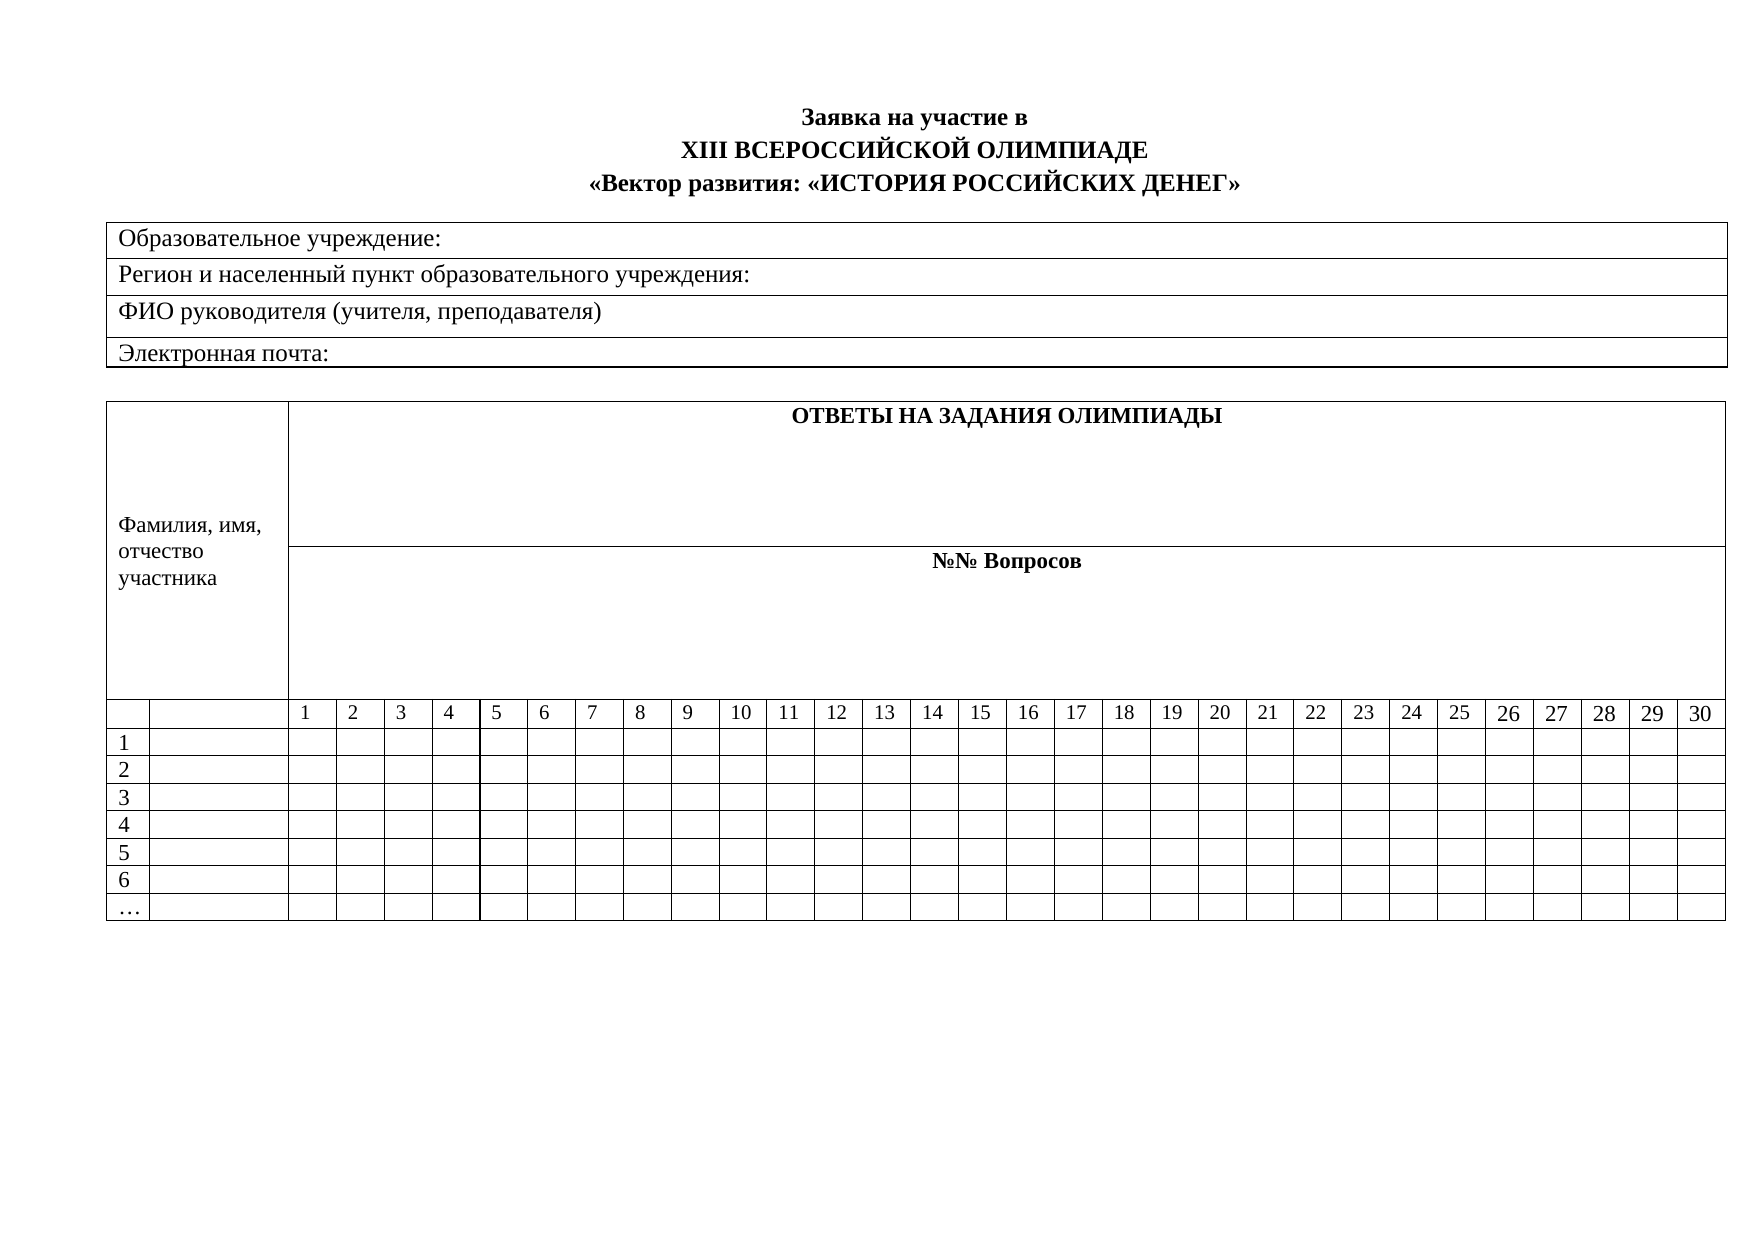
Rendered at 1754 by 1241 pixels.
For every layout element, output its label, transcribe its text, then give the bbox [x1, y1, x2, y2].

table_cell 29 [1630, 700, 1677, 728]
table_cell [672, 894, 719, 920]
table_cell [815, 729, 862, 755]
table_cell [1486, 811, 1533, 838]
table_cell [337, 839, 384, 865]
table_cell [1294, 839, 1341, 865]
table_cell [337, 811, 384, 838]
table_cell [1007, 894, 1054, 920]
table_cell 12 [815, 700, 862, 728]
table_cell [1199, 839, 1246, 865]
table_cell [1534, 811, 1581, 838]
table_cell 22 [1294, 700, 1341, 728]
table_cell [1390, 839, 1437, 865]
table_cell [1294, 729, 1341, 755]
table_cell [481, 729, 527, 755]
table_cell 27 [1534, 700, 1581, 728]
table_cell [1582, 866, 1629, 892]
table_cell [1294, 756, 1341, 783]
table_cell [624, 866, 671, 892]
table_cell [150, 839, 288, 865]
table_cell [1151, 729, 1198, 755]
table_cell [720, 894, 766, 920]
table_cell ФИО руководителя (учителя, преподавателя) [107, 296, 1727, 337]
table_cell 2 [107, 756, 149, 783]
table_cell [337, 784, 384, 810]
table_cell [720, 729, 766, 755]
table_cell [767, 839, 814, 865]
table_cell [815, 811, 862, 838]
table_cell [1630, 784, 1677, 810]
table_cell Регион и населенный пункт образовательного учреждения: [107, 259, 1727, 295]
table_cell 9 [672, 700, 719, 728]
table_cell [1055, 866, 1102, 892]
table_cell [337, 756, 384, 783]
table_cell [150, 784, 288, 810]
table_cell [1103, 894, 1150, 920]
list Заявка на участие в [193, 102, 1636, 131]
table_cell [624, 784, 671, 810]
table_cell [1630, 894, 1677, 920]
table_cell [959, 811, 1006, 838]
table_cell [1199, 811, 1246, 838]
table_cell [1678, 839, 1725, 865]
table_cell [337, 866, 384, 892]
table_cell [385, 839, 432, 865]
table_cell [1630, 839, 1677, 865]
table_cell [672, 729, 719, 755]
table_cell [528, 894, 575, 920]
table_cell [815, 839, 862, 865]
table_cell [576, 894, 623, 920]
table_cell [1151, 839, 1198, 865]
table_cell [959, 894, 1006, 920]
table_cell [1055, 894, 1102, 920]
table_cell [433, 839, 479, 865]
table_cell [528, 839, 575, 865]
table_cell [911, 756, 958, 783]
table_cell [1247, 839, 1293, 865]
table_cell [1247, 894, 1293, 920]
table_cell 19 [1151, 700, 1198, 728]
table_cell [1438, 784, 1485, 810]
table_cell [1390, 894, 1437, 920]
table_cell [433, 894, 479, 920]
table_cell 21 [1247, 700, 1293, 728]
table_cell [150, 729, 288, 755]
table_cell №№ Вопросов [289, 547, 1725, 699]
table_cell [959, 784, 1006, 810]
table_cell 15 [959, 700, 1006, 728]
table_cell [150, 894, 288, 920]
table_cell [1247, 756, 1293, 783]
table_cell [863, 894, 910, 920]
table_cell [528, 784, 575, 810]
table_cell [1199, 729, 1246, 755]
table_cell [767, 729, 814, 755]
table_cell [1438, 811, 1485, 838]
table_cell [1294, 866, 1341, 892]
table_cell [433, 811, 479, 838]
table_cell [720, 811, 766, 838]
table_cell [1534, 756, 1581, 783]
table_cell [815, 784, 862, 810]
table_cell [528, 756, 575, 783]
table_cell [289, 894, 336, 920]
table_cell [815, 866, 862, 892]
table_cell [1390, 729, 1437, 755]
table_cell [1294, 894, 1341, 920]
table_cell [1438, 729, 1485, 755]
table_cell [1151, 894, 1198, 920]
table_cell [1294, 784, 1341, 810]
table_cell 26 [1486, 700, 1533, 728]
table_cell [433, 784, 479, 810]
table_header ОТВЕТЫ НА ЗАДАНИЯ ОЛИМПИАДЫ [289, 402, 1725, 546]
table_cell [1342, 756, 1389, 783]
table_cell 2 [337, 700, 384, 728]
list XIII ВСЕРОССИЙСКОЙ ОЛИМПИАДЕ [193, 135, 1636, 164]
table_cell [624, 811, 671, 838]
table_cell [767, 811, 814, 838]
table_cell [576, 811, 623, 838]
table_cell [337, 729, 384, 755]
table_cell [1486, 866, 1533, 892]
table_cell [1007, 756, 1054, 783]
table_cell [1678, 784, 1725, 810]
table_cell [1438, 894, 1485, 920]
table_cell [433, 866, 479, 892]
table_cell [1294, 811, 1341, 838]
table_cell [528, 811, 575, 838]
table_cell [1007, 839, 1054, 865]
table_cell [289, 756, 336, 783]
table_cell 5 [107, 839, 149, 865]
table_cell [385, 729, 432, 755]
table_cell [959, 756, 1006, 783]
table_cell [1103, 729, 1150, 755]
table_cell [1151, 811, 1198, 838]
table_cell [1534, 729, 1581, 755]
table_cell [1486, 839, 1533, 865]
table_cell [289, 839, 336, 865]
table_cell [1582, 756, 1629, 783]
table_cell [150, 756, 288, 783]
table_cell [150, 866, 288, 892]
table_cell [1103, 811, 1150, 838]
table_cell [1678, 729, 1725, 755]
table_cell 10 [720, 700, 766, 728]
table_cell [815, 894, 862, 920]
table_cell [672, 866, 719, 892]
table_cell 8 [624, 700, 671, 728]
table_cell [1055, 756, 1102, 783]
table_cell [289, 811, 336, 838]
table_cell [1486, 756, 1533, 783]
table_cell [1582, 839, 1629, 865]
table_cell 5 [481, 700, 527, 728]
table_cell [863, 729, 910, 755]
table_cell [385, 894, 432, 920]
table_cell [1534, 839, 1581, 865]
table_cell [1151, 784, 1198, 810]
table_cell [1534, 784, 1581, 810]
table_cell [720, 839, 766, 865]
table_cell [672, 784, 719, 810]
table_cell [624, 729, 671, 755]
table_cell [911, 866, 958, 892]
table_cell [624, 756, 671, 783]
table_cell [385, 866, 432, 892]
table_cell [1103, 784, 1150, 810]
table_header Образовательное учреждение: [107, 223, 1727, 258]
table_cell [1103, 866, 1150, 892]
table_cell [1342, 894, 1389, 920]
table_cell [481, 784, 527, 810]
table_cell [624, 894, 671, 920]
table_cell 6 [528, 700, 575, 728]
table_cell [385, 811, 432, 838]
table_cell [672, 756, 719, 783]
table_cell 1 [107, 729, 149, 755]
table_cell [150, 700, 288, 728]
table_cell [1199, 756, 1246, 783]
table_cell [385, 756, 432, 783]
table_cell [337, 894, 384, 920]
table_cell [1390, 756, 1437, 783]
table_cell [1247, 784, 1293, 810]
table_cell [289, 866, 336, 892]
table_cell [959, 866, 1006, 892]
table_cell 1 [289, 700, 336, 728]
table_cell … [107, 894, 149, 920]
table_cell [385, 784, 432, 810]
table_cell 17 [1055, 700, 1102, 728]
table_cell [1630, 811, 1677, 838]
table_cell [1438, 756, 1485, 783]
table_cell [289, 784, 336, 810]
table_cell Электронная почта: [107, 338, 1727, 366]
table_cell [1151, 756, 1198, 783]
table_cell [863, 756, 910, 783]
table_cell [863, 839, 910, 865]
table_cell [1055, 729, 1102, 755]
table_cell [1103, 839, 1150, 865]
table_cell [107, 700, 149, 728]
table_cell [481, 894, 527, 920]
table_cell 25 [1438, 700, 1485, 728]
table_cell [911, 894, 958, 920]
table_cell 7 [576, 700, 623, 728]
table_cell [576, 866, 623, 892]
table_cell [289, 729, 336, 755]
table_cell [1678, 894, 1725, 920]
table_cell [1007, 866, 1054, 892]
table_cell [481, 866, 527, 892]
table_cell [576, 839, 623, 865]
table_cell [672, 839, 719, 865]
table_cell [1247, 729, 1293, 755]
table_cell [624, 839, 671, 865]
table_cell [1055, 784, 1102, 810]
table_cell [1342, 866, 1389, 892]
table_cell [1342, 839, 1389, 865]
table_cell [959, 729, 1006, 755]
table_cell [1007, 729, 1054, 755]
table_cell [1007, 784, 1054, 810]
table_cell [576, 784, 623, 810]
table_cell [1438, 866, 1485, 892]
table_cell [1534, 866, 1581, 892]
table_cell [1678, 756, 1725, 783]
table_cell 14 [911, 700, 958, 728]
table_cell [767, 894, 814, 920]
table_cell [1103, 756, 1150, 783]
table_cell 11 [767, 700, 814, 728]
table_cell 30 [1678, 700, 1725, 728]
table_cell [1390, 811, 1437, 838]
table_cell [1582, 784, 1629, 810]
table_cell [815, 756, 862, 783]
table_cell [959, 839, 1006, 865]
table_cell [1630, 866, 1677, 892]
table_cell 13 [863, 700, 910, 728]
table_cell 4 [107, 811, 149, 838]
table_cell [1486, 894, 1533, 920]
table_cell [1534, 894, 1581, 920]
table_cell [1247, 866, 1293, 892]
table_cell [1390, 866, 1437, 892]
table_cell [672, 811, 719, 838]
table_cell 3 [385, 700, 432, 728]
table_header Фамилия, имя, отчество участника [107, 402, 288, 699]
list «Вектор развития: «ИСТОРИЯ РОССИЙСКИХ ДЕНЕГ» [193, 168, 1636, 197]
table_cell [863, 866, 910, 892]
table_cell [150, 811, 288, 838]
table_cell [911, 839, 958, 865]
table_cell 28 [1582, 700, 1629, 728]
table_cell [1390, 784, 1437, 810]
table_cell [528, 866, 575, 892]
table_cell [1582, 894, 1629, 920]
table_cell [433, 729, 479, 755]
table_cell [1055, 839, 1102, 865]
table_cell [1199, 894, 1246, 920]
table_cell [1582, 729, 1629, 755]
table_cell [1007, 811, 1054, 838]
table_cell [863, 811, 910, 838]
table_cell [1678, 811, 1725, 838]
table_cell 18 [1103, 700, 1150, 728]
table_cell [433, 756, 479, 783]
table_cell [1678, 866, 1725, 892]
table_cell [1630, 756, 1677, 783]
table_cell [720, 866, 766, 892]
table_cell 3 [107, 784, 149, 810]
table_cell [1055, 811, 1102, 838]
table_cell [767, 866, 814, 892]
table_cell [481, 839, 527, 865]
table_cell [528, 729, 575, 755]
table_cell [767, 756, 814, 783]
table_cell [1199, 866, 1246, 892]
table_cell [1438, 839, 1485, 865]
table_cell [720, 756, 766, 783]
table_cell [1486, 784, 1533, 810]
table_cell [481, 811, 527, 838]
table_cell [720, 784, 766, 810]
table_cell [576, 729, 623, 755]
table_cell 24 [1390, 700, 1437, 728]
table_cell [1630, 729, 1677, 755]
table_cell [1151, 866, 1198, 892]
table_cell 16 [1007, 700, 1054, 728]
table_cell 6 [107, 866, 149, 892]
table_cell [911, 729, 958, 755]
table_cell [1199, 784, 1246, 810]
table_cell 4 [433, 700, 479, 728]
table_cell [1486, 729, 1533, 755]
table_cell [576, 756, 623, 783]
table_cell [767, 784, 814, 810]
table_cell [1342, 729, 1389, 755]
table_cell 23 [1342, 700, 1389, 728]
table_cell [1342, 811, 1389, 838]
table_cell [911, 784, 958, 810]
table_cell [1342, 784, 1389, 810]
table_cell 20 [1199, 700, 1246, 728]
table_cell [1247, 811, 1293, 838]
table_cell [1582, 811, 1629, 838]
table_cell [863, 784, 910, 810]
table_cell [481, 756, 527, 783]
table_cell [911, 811, 958, 838]
